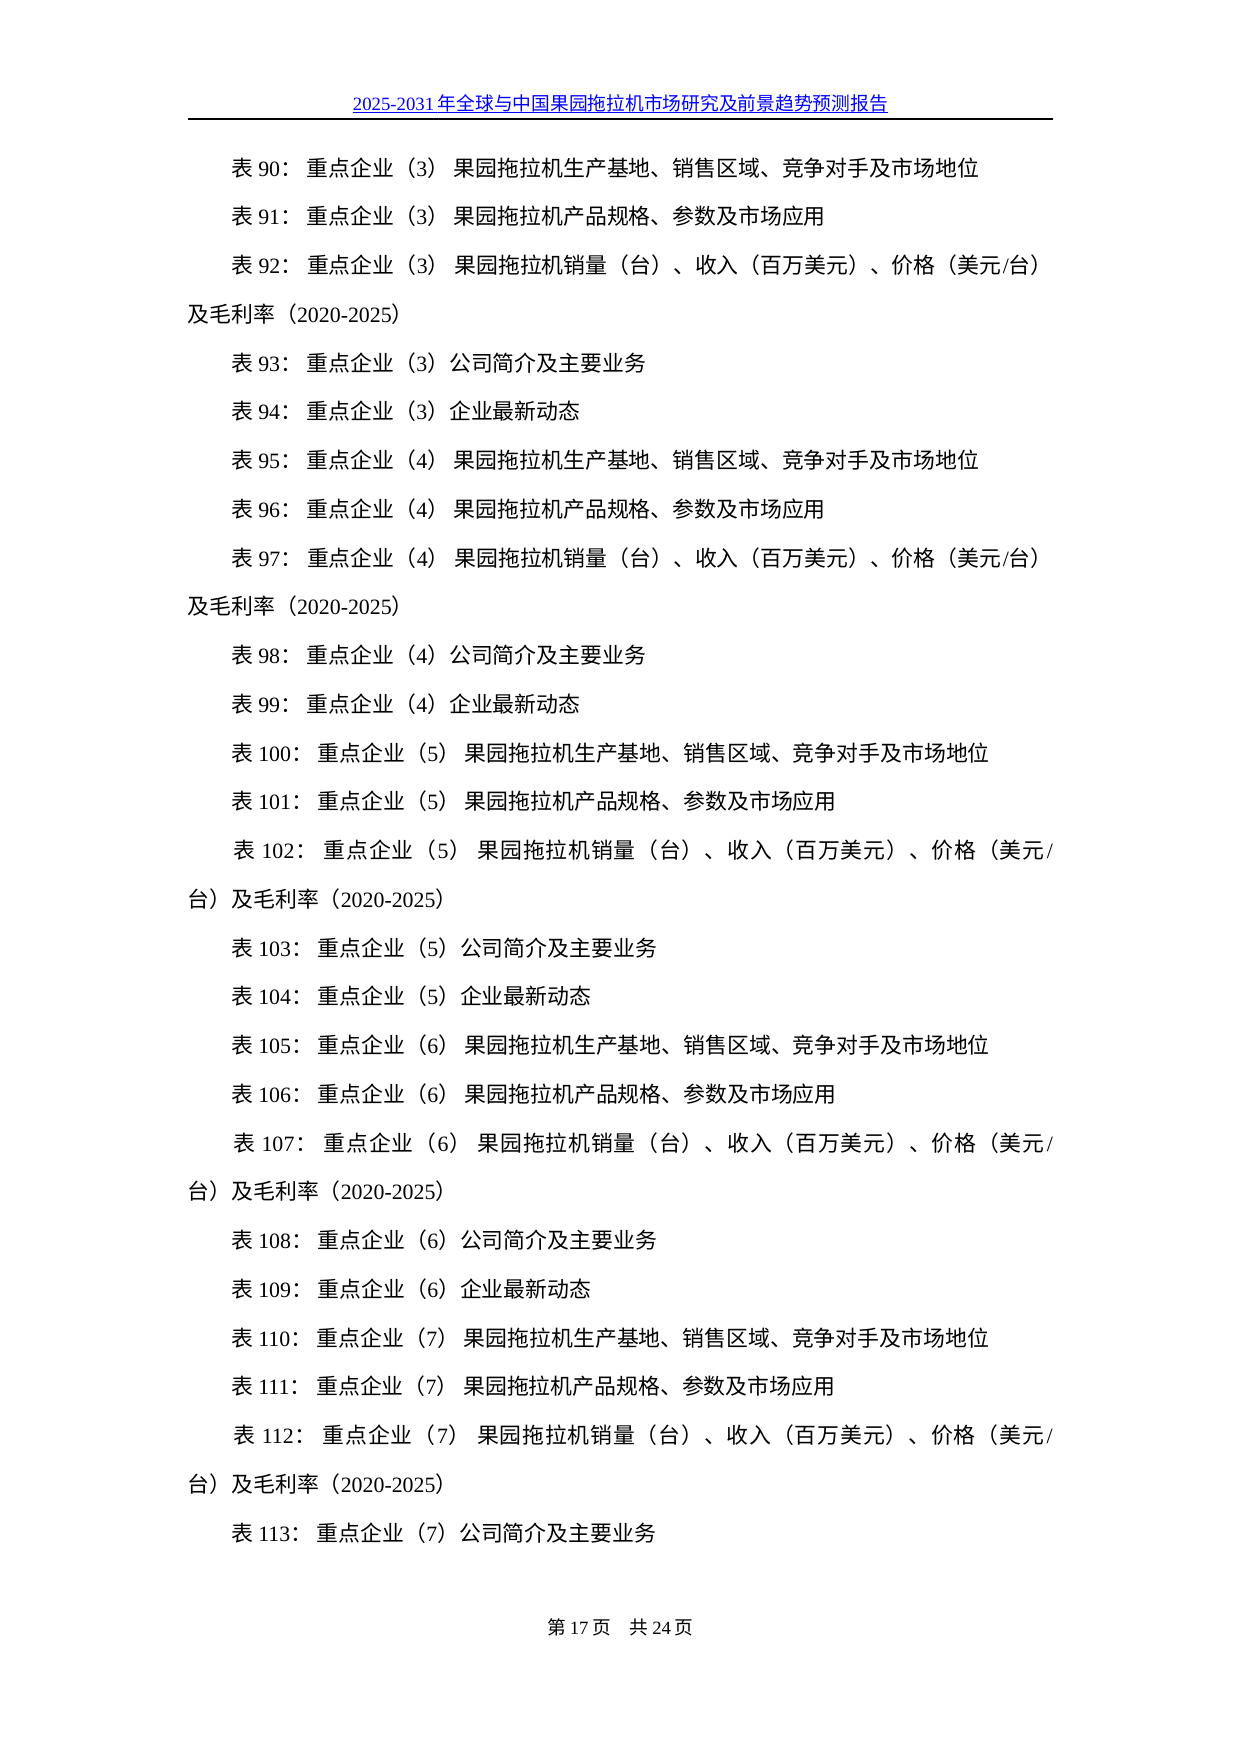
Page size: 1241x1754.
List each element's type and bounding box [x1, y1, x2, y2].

text [187, 150, 1053, 1548]
